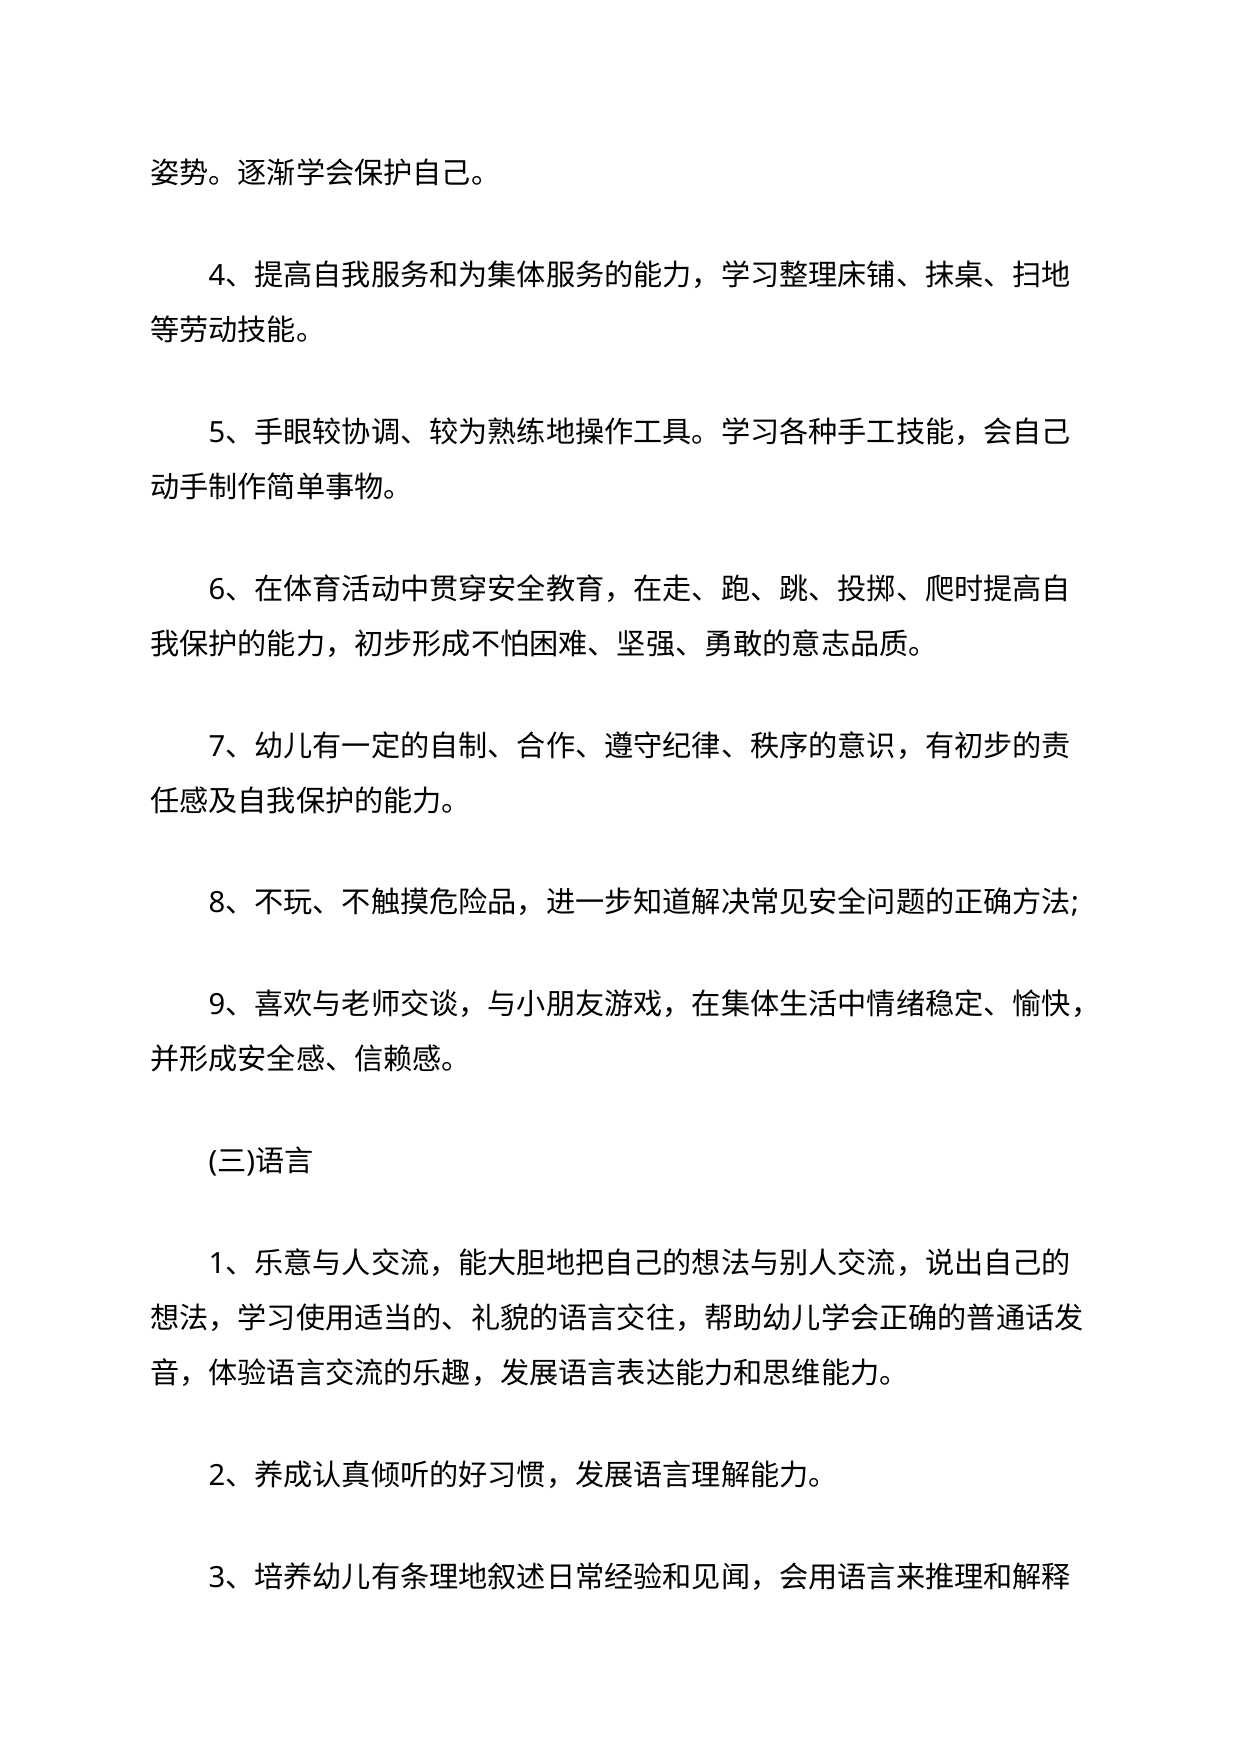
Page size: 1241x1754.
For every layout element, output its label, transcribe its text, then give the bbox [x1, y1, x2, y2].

text 2、养成认真倾听的好习惯，发展语言理解能力。 [150, 1451, 1090, 1494]
text 9、喜欢与老师交谈，与小朋友游戏，在集体生活中情绪稳定、愉快，并形成安全感、信赖感。 [150, 981, 1090, 1078]
text 5、手眼较协调、较为熟练地操作工具。学习各种手工技能，会自己动手制作简单事物。 [150, 408, 1090, 506]
text 1、乐意与人交流，能大胆地把自己的想法与别人交流，说出自己的想法，学习使用适当的、礼貌的语言交往，帮助幼儿学会正确的普通话发音，体验语言交流的乐趣，发展语言表达能力和思维能力。 [150, 1239, 1090, 1392]
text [150, 1553, 1090, 1596]
text (三)语言 [150, 1138, 1090, 1180]
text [150, 150, 1090, 192]
text 4、提高自我服务和为集体服务的能力，学习整理床铺、抹桌、扫地等劳动技能。 [150, 252, 1090, 349]
text 8、不玩、不触摸危险品，进一步知道解决常见安全问题的正确方法; [150, 879, 1090, 921]
text 6、在体育活动中贯穿安全教育，在走、跑、跳、投掷、爬时提高自我保护的能力，初步形成不怕困难、坚强、勇敢的意志品质。 [150, 565, 1090, 663]
text 7、幼儿有一定的自制、合作、遵守纪律、秩序的意识，有初步的责任感及自我保护的能力。 [150, 722, 1090, 819]
